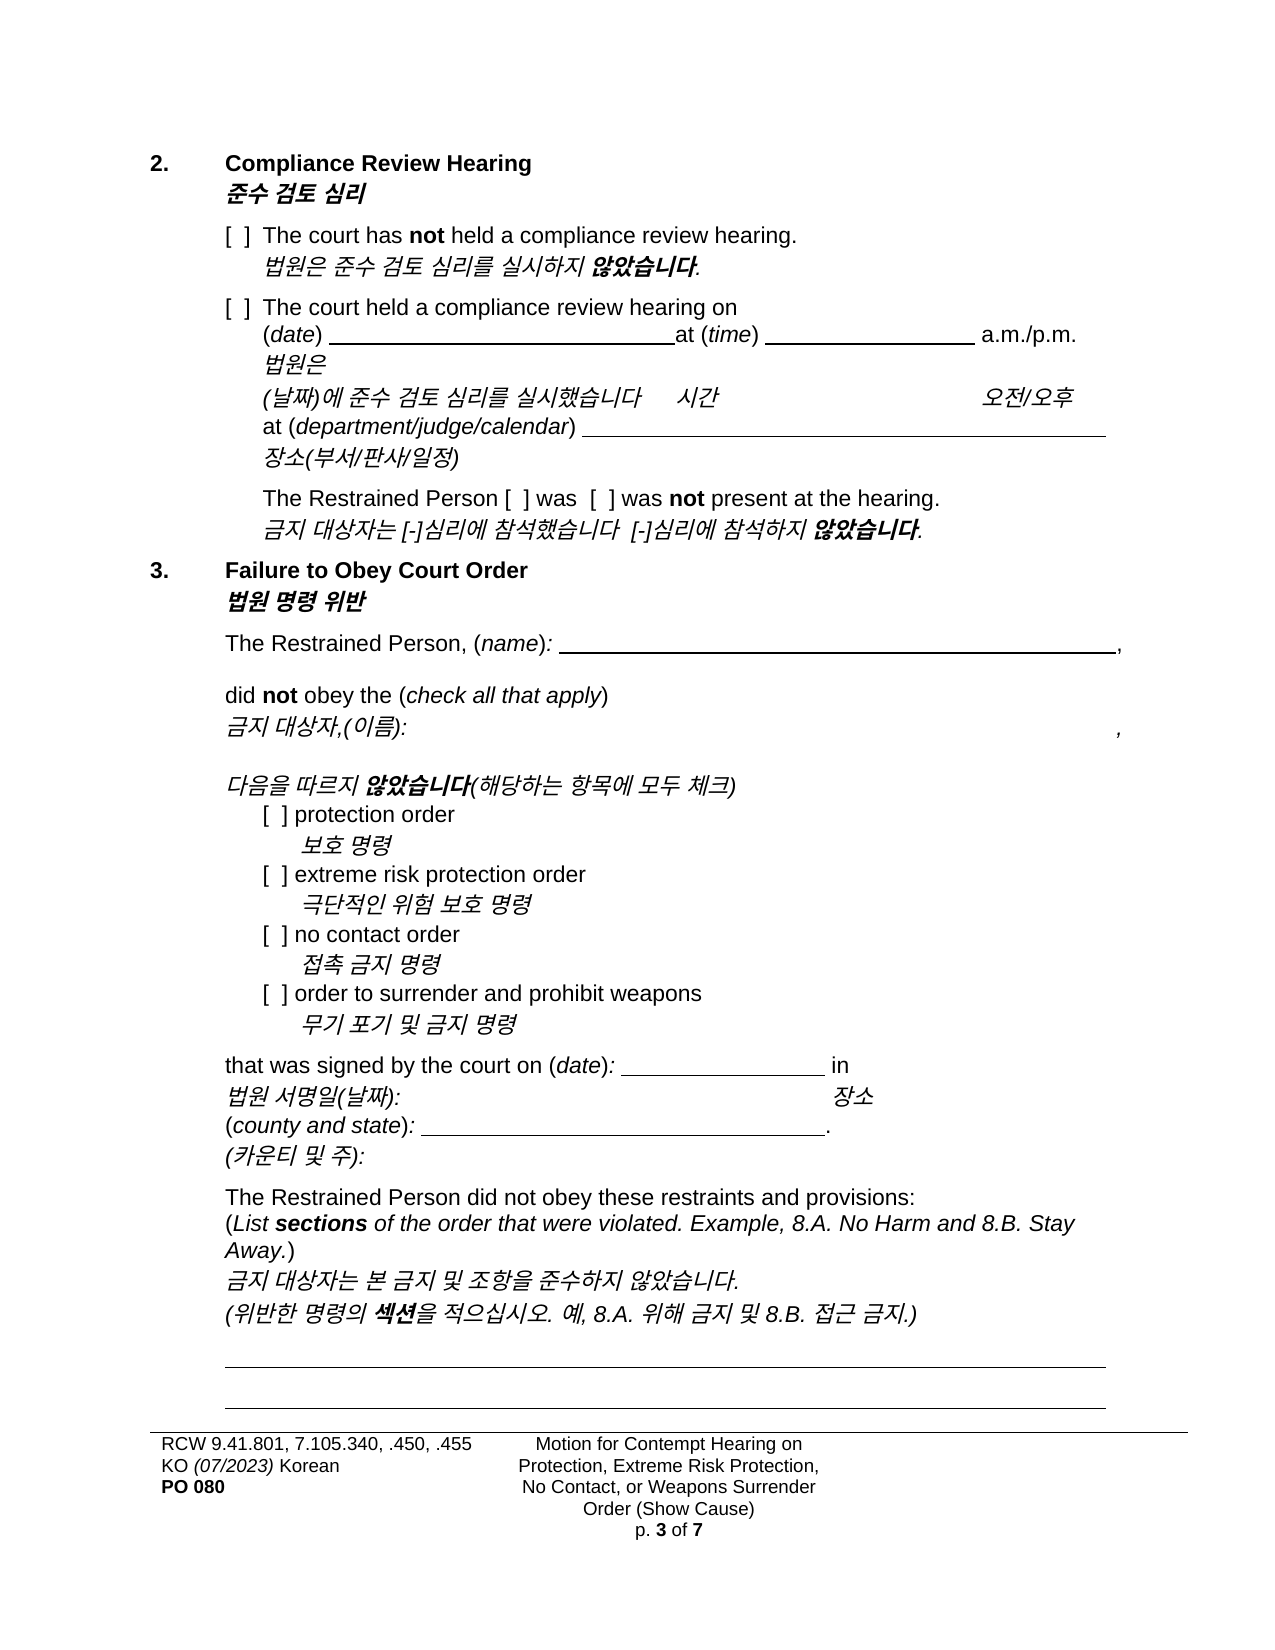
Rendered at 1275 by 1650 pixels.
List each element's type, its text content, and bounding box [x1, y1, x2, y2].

text [ ] order to surrender and prohibit weapons [225, 980, 1125, 1007]
text The Restrained Person [ ] was [ ] was not present at the hearing. [262, 485, 1125, 512]
text 법원은 (날짜)에 준수 검토 심리를 실시했습니다 시간 오전/오후 [225, 347, 1125, 413]
text 금지 대상자는 [-]심리에 참석했습니다 [-]심리에 참석하지 않았습니다. [262, 512, 1125, 545]
text [ ] no contact order [225, 921, 1125, 947]
text 법원은 준수 검토 심리를 실시하지 않았습니다. [225, 248, 1125, 282]
text 극단적인 위험 보호 명령 [225, 887, 1125, 921]
text that was signed by the court on (date): in [225, 1052, 1125, 1079]
text 법원 명령 위반 [150, 584, 1125, 617]
text 법원 서명일(날짜): 장소 [225, 1079, 1125, 1112]
text 접촉 금지 명령 [225, 947, 1125, 980]
text The Restrained Person did not obey these restraints and provisions: (List sections of the order that were violated. Example, 8.A. No Harm and 8.B. Stay Away.) [225, 1184, 1125, 1263]
text The Restrained Person, (name): , did not obey the (check all that apply) [225, 629, 1125, 709]
text 2. Compliance Review Hearing [150, 150, 1125, 176]
text 보호 명령 [225, 828, 1125, 861]
text [ ] extreme risk protection order [225, 861, 1125, 887]
text [ ] protection order [225, 801, 1125, 828]
text 장소(부서/판사/일정) [262, 440, 1125, 473]
text (카운티 및 주): [225, 1138, 1125, 1171]
text [ ] The court has not held a compliance review hearing. [225, 222, 1125, 248]
text 3. Failure to Obey Court Order [150, 557, 1125, 584]
text 준수 검토 심리 [150, 176, 1125, 209]
text 무기 포기 및 금지 명령 [225, 1007, 1125, 1040]
text 금지 대상자,(이름): , 다음을 따르지 않았습니다(해당하는 항목에 모두 체크) [225, 709, 1125, 801]
text at (department/judge/calendar) [262, 413, 1125, 440]
text (county and state): . [225, 1112, 1125, 1138]
text 금지 대상자는 본 금지 및 조항을 준수하지 않았습니다. (위반한 명령의 섹션을 적으십시오. 예, 8.A. 위해 금지 및 8.B. 접근 금지.) [225, 1263, 1125, 1329]
text [ ] The court held a compliance review hearing on (date) at (time) a.m./p.m. [225, 294, 1125, 347]
